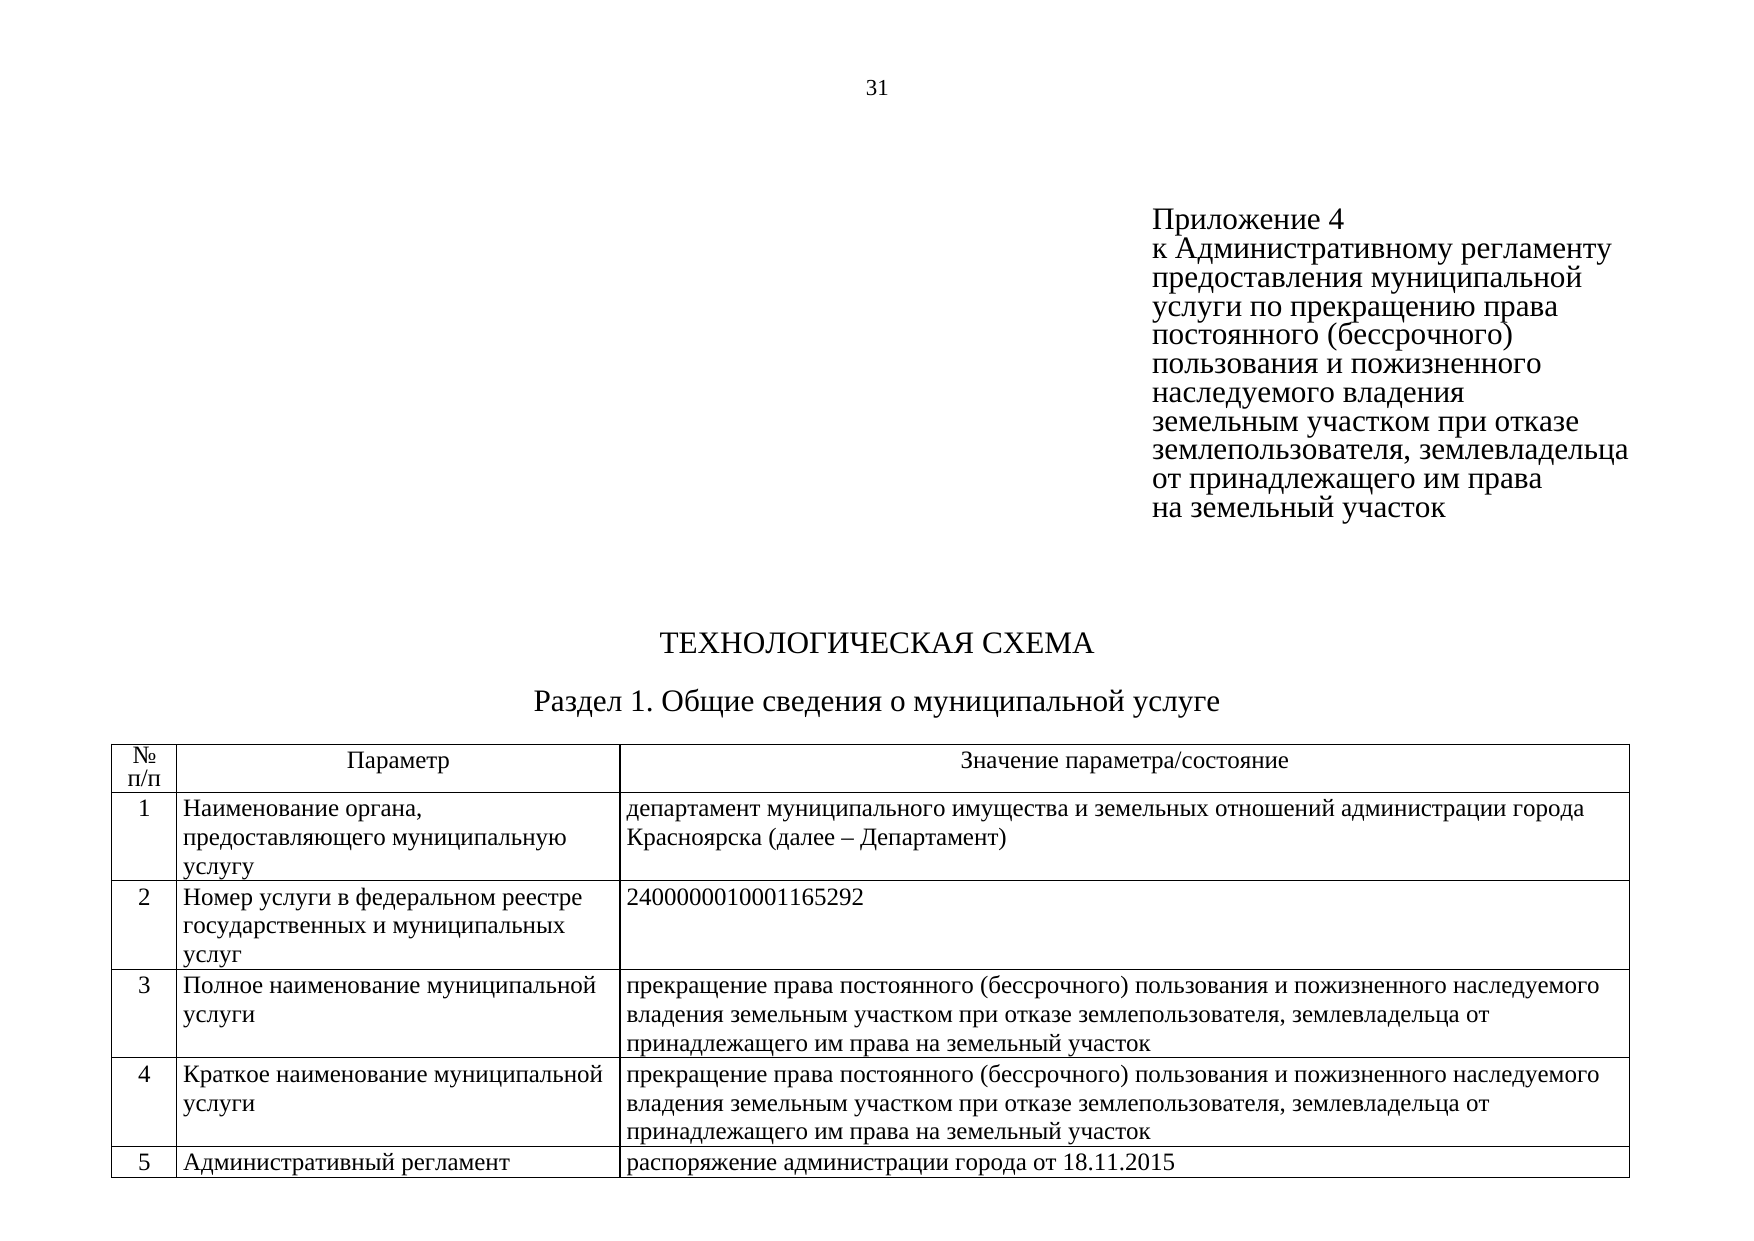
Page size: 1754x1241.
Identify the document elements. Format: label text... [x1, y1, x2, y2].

table_cell 2400000010001165292 [621, 881, 1629, 969]
text на земельный участок [118, 494, 1636, 523]
text пользования и пожизненного [118, 351, 1636, 379]
table_cell Наименование органа, предоставляющего муниципальную услугу [177, 793, 619, 880]
table_cell Номер услуги в федеральном реестре государственных и муниципальных услуг [177, 881, 619, 969]
table_header Значение параметра/состояние [621, 745, 1629, 792]
table_cell Краткое наименование муниципальной услуги [177, 1058, 619, 1146]
table_cell прекращение права постоянного (бессрочного) пользования и пожизненного наследуемого владения земельным участком при отказе землепользователя, землевладельца от принадлежащего им права на земельный участок [621, 1058, 1629, 1146]
table_cell 5 [112, 1147, 176, 1177]
title ТЕХНОЛОГИЧЕСКАЯ СХЕМА [118, 631, 1636, 659]
title Раздел 1. Общие сведения о муниципальной услуге [118, 688, 1636, 717]
table_cell 3 [112, 970, 176, 1057]
table_cell 1 [112, 793, 176, 880]
text к Административному регламенту [118, 236, 1636, 264]
text земельным участком при отказе [118, 408, 1636, 437]
table_cell прекращение права постоянного (бессрочного) пользования и пожизненного наследуемого владения земельным участком при отказе землепользователя, землевладельца от принадлежащего им права на земельный участок [621, 970, 1629, 1057]
text предоставления муниципальной [118, 264, 1636, 293]
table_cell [621, 1147, 1629, 1177]
text Приложение 4 [118, 207, 1636, 236]
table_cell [177, 1147, 619, 1177]
table_cell 2 [112, 881, 176, 969]
text наследуемого владения [118, 379, 1636, 408]
text услуги по прекращению права [118, 293, 1636, 322]
table_cell 4 [112, 1058, 176, 1146]
table_cell департамент муниципального имущества и земельных отношений администрации города Красноярска (далее – Департамент) [621, 793, 1629, 880]
table_cell Полное наименование муниципальной услуги [177, 970, 619, 1057]
table_header № п/п [112, 745, 176, 792]
text постоянного (бессрочного) [118, 322, 1636, 351]
text землепользователя, землевладельца [118, 437, 1636, 466]
text от принадлежащего им права [118, 466, 1636, 494]
table_header Параметр [177, 745, 619, 792]
